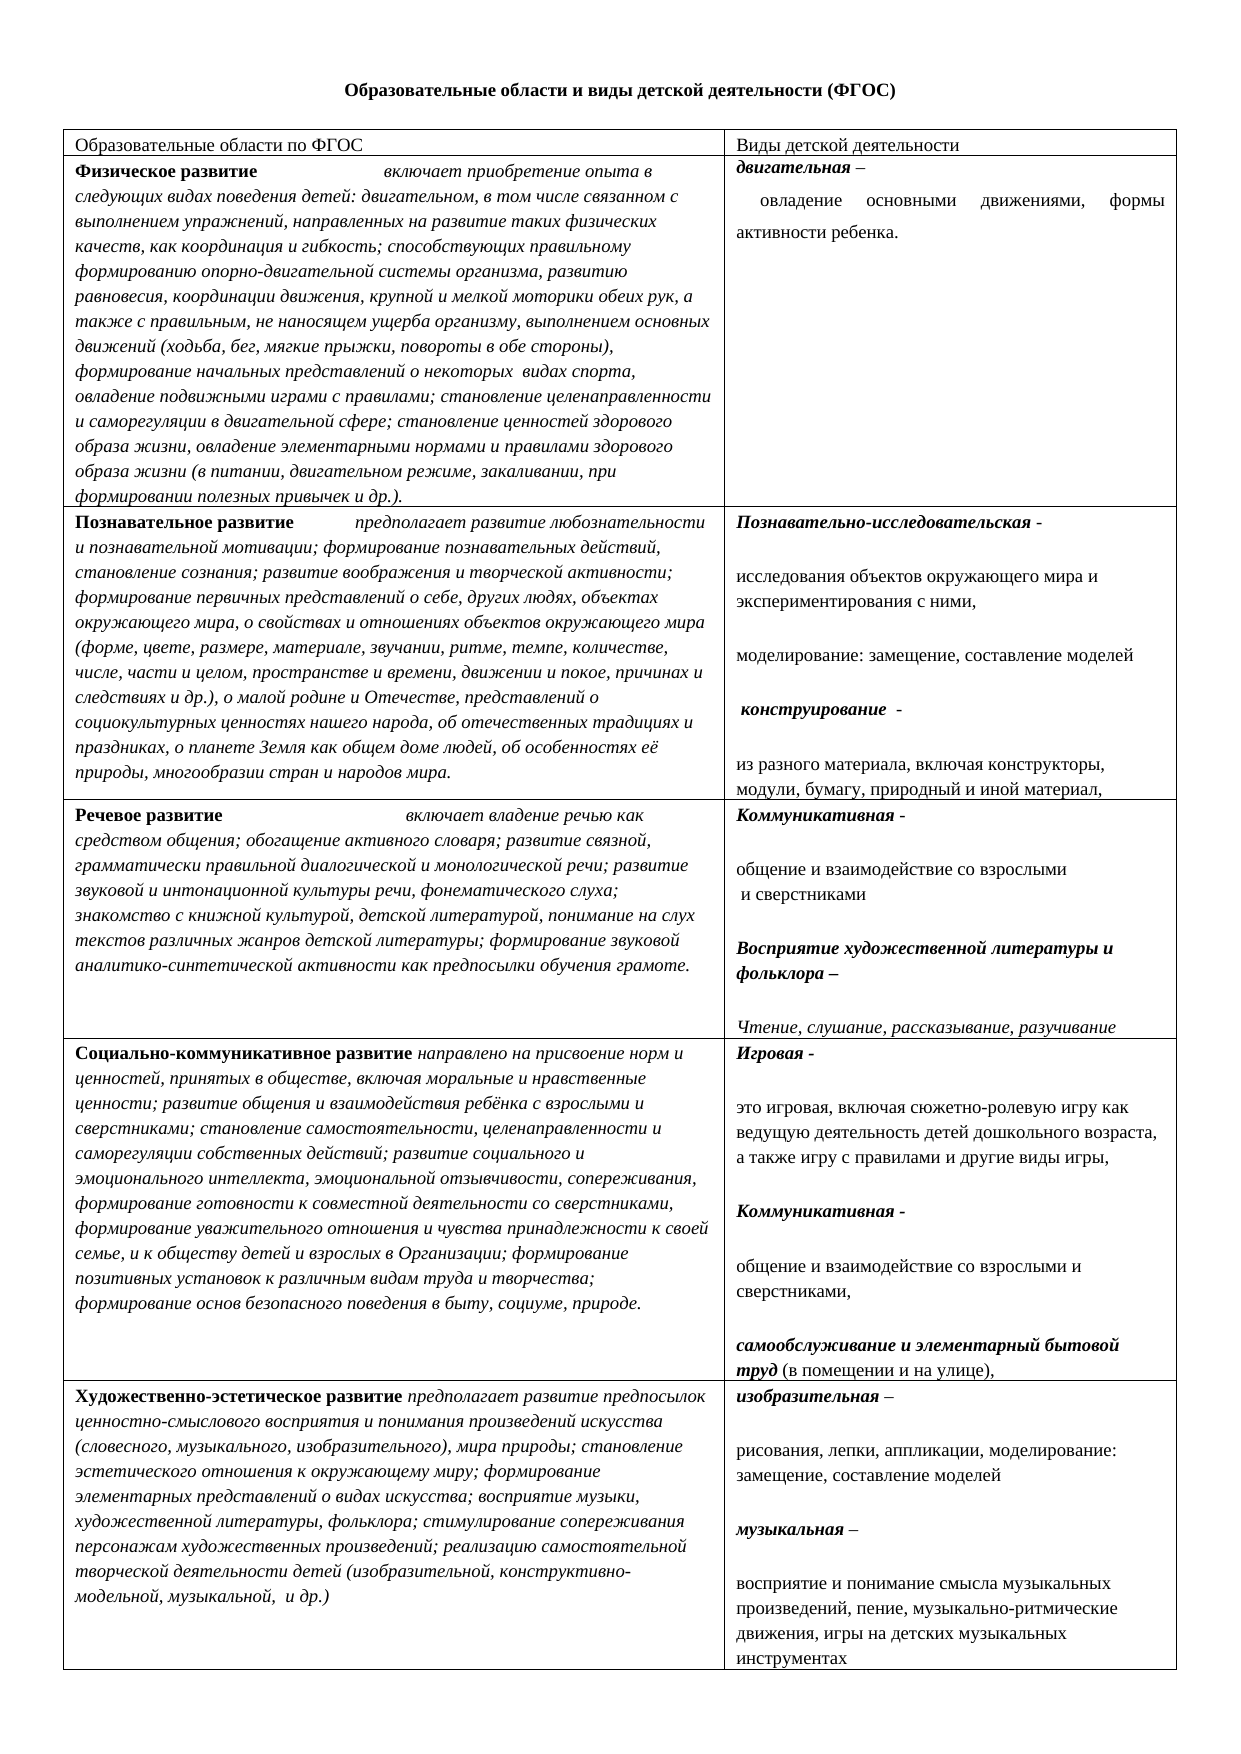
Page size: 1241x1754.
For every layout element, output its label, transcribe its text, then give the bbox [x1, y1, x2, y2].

table_cell Коммуникативная - общение и взаимодействие со взрослыми и сверстниками Восприятие художественной литературы и фольклора – Чтение, слушание, рассказывание, разучивание [725, 800, 1176, 1037]
table_cell изобразительная – рисования, лепки, аппликации, моделирование: замещение, составление моделей музыкальная – восприятие и понимание смысла музыкальных произведений, пение, музыкально-ритмические движения, игры на детских музыкальных инструментах [725, 1381, 1176, 1669]
table_header Образовательные области по ФГОС [64, 130, 724, 155]
table_cell Физическое развитие включает приобретение опыта в следующих видах поведения детей: двигательном, в том числе связанном с выполнением упражнений, направленных на развитие таких физических качеств, как координация и гибкость; способствующих правильному формированию опорно-двигательной системы организма, развитию равновесия, координации движения, крупной и мелкой моторики обеих рук, а также с правильным, не наносящем ущерба организму, выполнением основных движений (ходьба, бег, мягкие прыжки, повороты в обе стороны), формирование начальных представлений о некоторых видах спорта, овладение подвижными играми с правилами; становление целенаправленности и саморегуляции в двигательной сфере; становление ценностей здорового образа жизни, овладение элементарными нормами и правилами здорового образа жизни (в питании, двигательном режиме, закаливании, при формировании полезных привычек и др.). [64, 156, 724, 506]
table_cell Социально-коммуникативное развитие направлено на присвоение норм и ценностей, принятых в обществе, включая моральные и нравственные ценности; развитие общения и взаимодействия ребёнка с взрослыми и сверстниками; становление самостоятельности, целенаправленности и саморегуляции собственных действий; развитие социального и эмоционального интеллекта, эмоциональной отзывчивости, сопереживания, формирование готовности к совместной деятельности со сверстниками, формирование уважительного отношения и чувства принадлежности к своей семье, и к обществу детей и взрослых в Организации; формирование позитивных установок к различным видам труда и творчества; формирование основ безопасного поведения в быту, социуме, природе. [64, 1039, 724, 1380]
table_cell Познавательное развитие предполагает развитие любознательности и познавательной мотивации; формирование познавательных действий, становление сознания; развитие воображения и творческой активности; формирование первичных представлений о себе, других людях, объектах окружающего мира, о свойствах и отношениях объектов окружающего мира (форме, цвете, размере, материале, звучании, ритме, темпе, количестве, числе, части и целом, пространстве и времени, движении и покое, причинах и следствиях и др.), о малой родине и Отечестве, представлений о социокультурных ценностях нашего народа, об отечественных традициях и праздниках, о планете Земля как общем доме людей, об особенностях её природы, многообразии стран и народов мира. [64, 507, 724, 799]
text Образовательные области и виды детской деятельности (ФГОС) [75, 75, 1165, 100]
table_cell Речевое развитие включает владение речью как средством общения; обогащение активного словаря; развитие связной, грамматически правильной диалогической и монологической речи; развитие звуковой и интонационной культуры речи, фонематического слуха; знакомство с книжной культурой, детской литературой, понимание на слух текстов различных жанров детской литературы; формирование звуковой аналитико-синтетической активности как предпосылки обучения грамоте. [64, 800, 724, 1037]
table_header Виды детской деятельности [725, 130, 1176, 155]
table_cell двигательная – овладение основными движениями, формы активности ребенка. [725, 156, 1176, 506]
table_cell Художественно-эстетическое развитие предполагает развитие предпосылок ценностно-смыслового восприятия и понимания произведений искусства (словесного, музыкального, изобразительного), мира природы; становление эстетического отношения к окружающему миру; формирование элементарных представлений о видах искусства; восприятие музыки, художественной литературы, фольклора; стимулирование сопереживания персонажам художественных произведений; реализацию самостоятельной творческой деятельности детей (изобразительной, конструктивно-модельной, музыкальной, и др.) [64, 1381, 724, 1669]
table_cell Познавательно-исследовательская - исследования объектов окружающего мира и экспериментирования с ними, моделирование: замещение, составление моделей конструирование - из разного материала, включая конструкторы, модули, бумагу, природный и иной материал, [725, 507, 1176, 799]
table_cell Игровая - это игровая, включая сюжетно-ролевую игру как ведущую деятельность детей дошкольного возраста, а также игру с правилами и другие виды игры, Коммуникативная - общение и взаимодействие со взрослыми и сверстниками, самообслуживание и элементарный бытовой труд (в помещении и на улице), [725, 1039, 1176, 1380]
